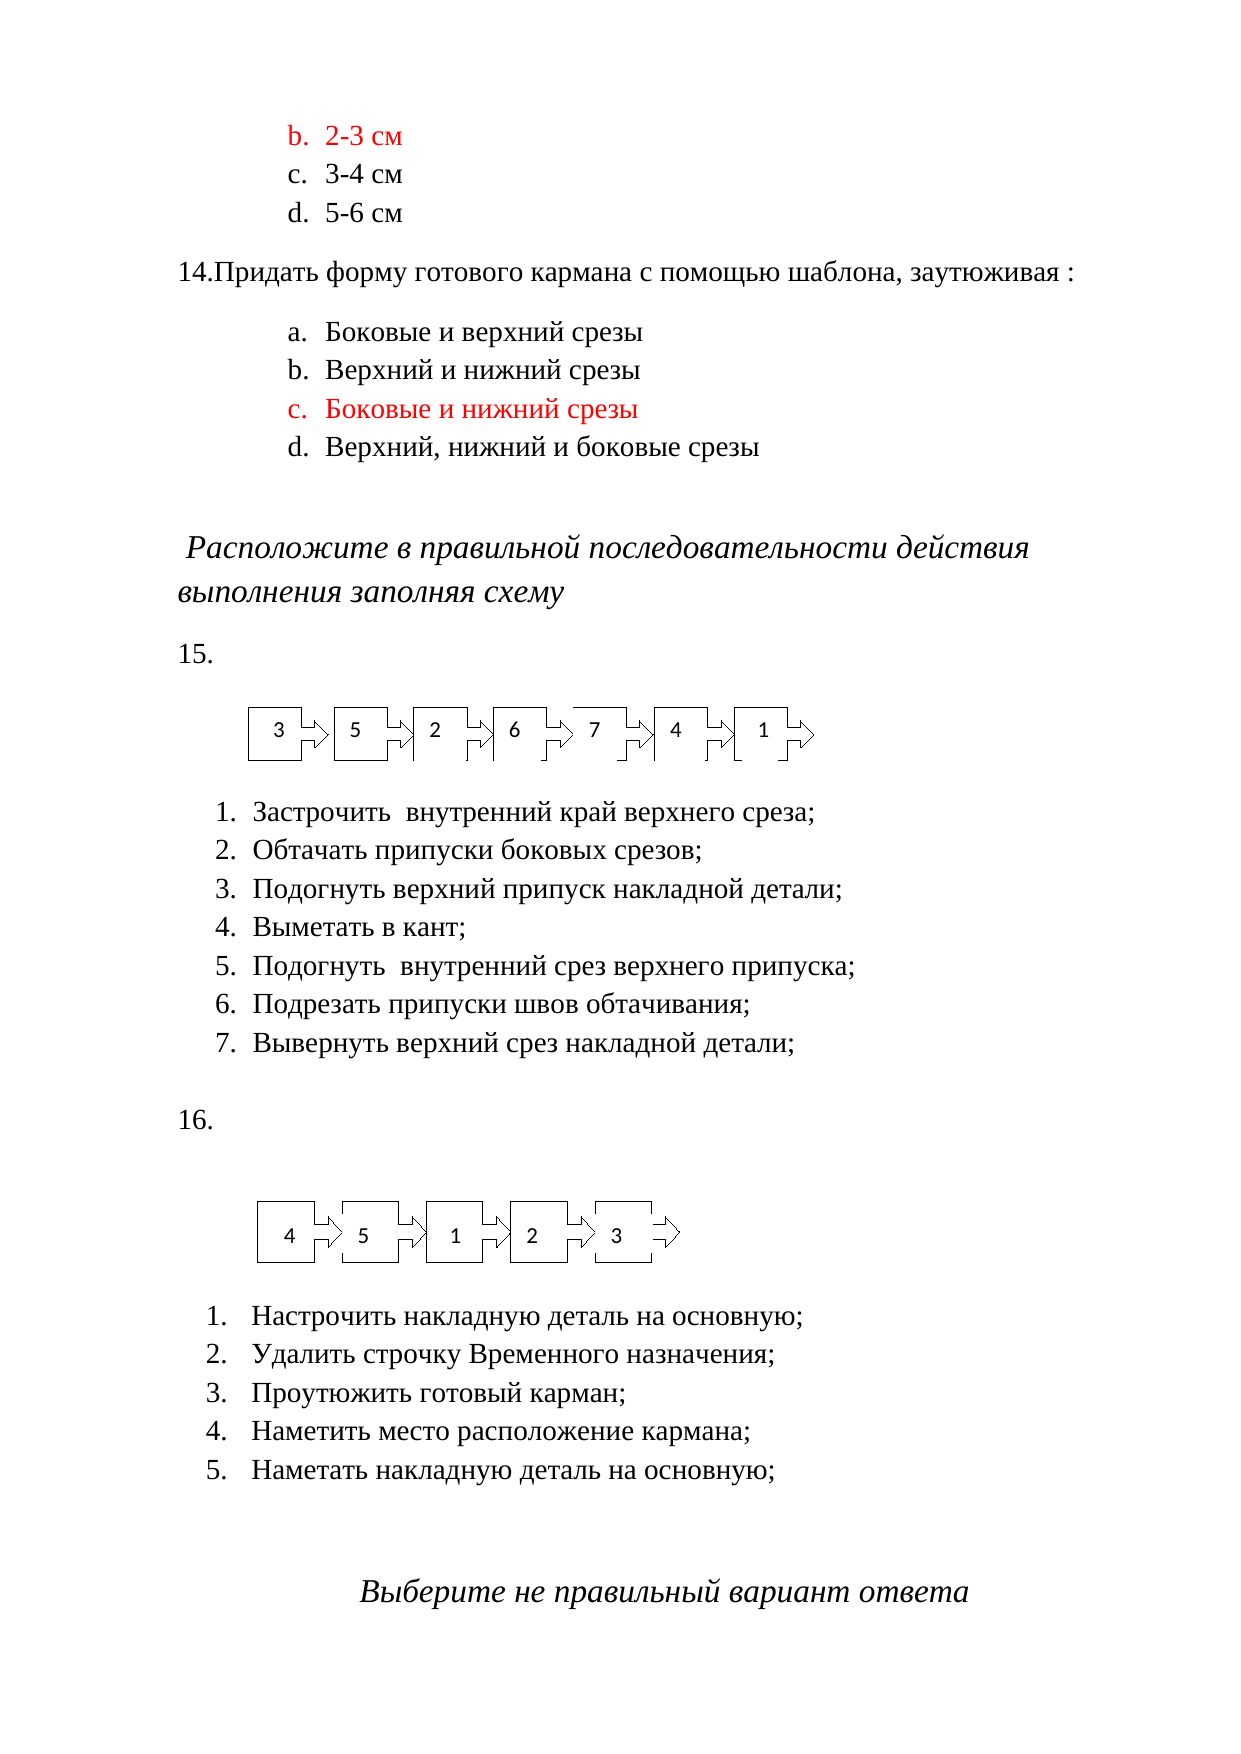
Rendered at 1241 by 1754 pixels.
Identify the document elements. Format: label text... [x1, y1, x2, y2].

list Наметить место расположение кармана; [206, 1413, 1152, 1447]
text 15. [177, 636, 1152, 670]
list Боковые и нижний срезы [287, 391, 1152, 424]
text Расположите в правильной последовательности действия выполнения заполняя схему [177, 527, 1152, 610]
list 5-6 см [287, 195, 1152, 229]
list Подогнуть верхний припуск накладной детали; [215, 871, 1152, 904]
list 2-3 см [287, 118, 1152, 152]
list Подрезать припуски швов обтачивания; [215, 986, 1152, 1020]
list Наметать накладную деталь на основную; [206, 1452, 1152, 1486]
text 14.Придать форму готового кармана с помощью шаблона, заутюживая : [177, 254, 1152, 288]
list Выметать в кант; [215, 909, 1152, 943]
list 16. [177, 1102, 1152, 1136]
text Выберите не правильный вариант ответа [177, 1571, 1152, 1609]
list Проутюжить готовый карман; [206, 1375, 1152, 1408]
list Удалить строчку Временного назначения; [206, 1336, 1152, 1370]
list Верхний, нижний и боковые срезы [287, 429, 1152, 463]
list Вывернуть верхний срез накладной детали; [215, 1025, 1152, 1058]
list 3-4 см [287, 157, 1152, 190]
list Настрочить накладную деталь на основную; [206, 1298, 1152, 1331]
list Обтачать припуски боковых срезов; [215, 832, 1152, 866]
list Застрочить внутренний край верхнего среза; [215, 794, 1152, 827]
list Подогнуть внутренний срез верхнего припуска; [215, 948, 1152, 981]
list Боковые и верхний срезы [287, 314, 1152, 347]
list Верхний и нижний срезы [287, 352, 1152, 386]
